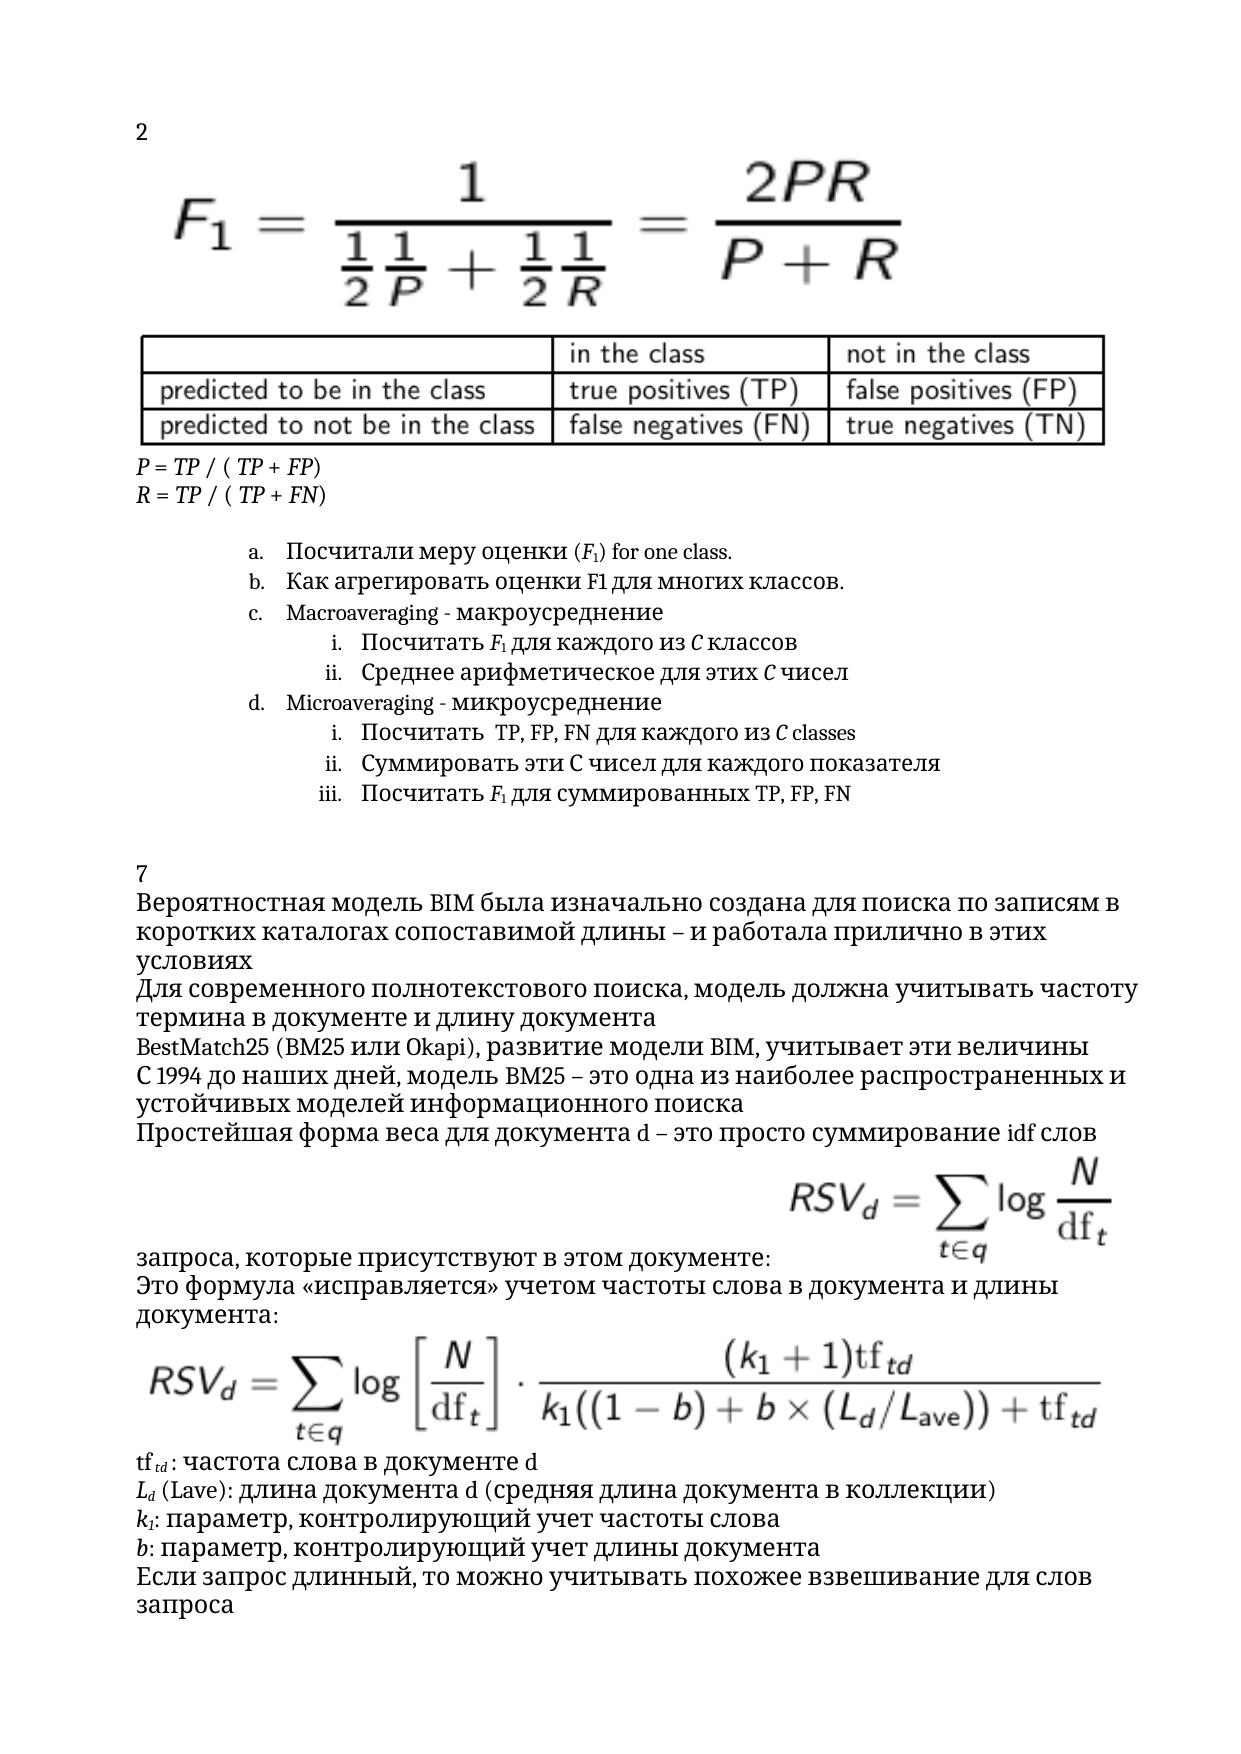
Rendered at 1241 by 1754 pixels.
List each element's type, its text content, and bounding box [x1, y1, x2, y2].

text k1: параметр, контролирующий учет частоты слова [136, 1505, 1152, 1534]
picture [776, 1147, 1128, 1266]
text tf td : частота слова в документе d [136, 1447, 1152, 1476]
list Посчитать F1 для суммированных TP, FP, FN [342, 781, 1152, 807]
list Microaveraging - микроусреднение [248, 690, 1152, 716]
list Посчитали меру оценки (F1) for one class. [248, 539, 1152, 565]
text BestMatch25 (BM25 или Okapi), развитие модели BIM, учитывает эти величины [136, 1033, 1152, 1062]
list Среднее арифметическое для этих C чисел [342, 660, 1152, 686]
text С 1994 до наших дней, модель BM25 – это одна из наиболее распространенных и устойчивых моделей информационного поиска [136, 1062, 1152, 1119]
text 2 [136, 118, 1152, 147]
picture [135, 1329, 1111, 1448]
text b: параметр, контролирующий учет длины документа [136, 1534, 1152, 1562]
text Ld (Lave): длина документа d (средняя длина документа в коллекции) [136, 1476, 1152, 1505]
list Как агрегировать оценки F1 для многих классов. [248, 569, 1152, 595]
list Суммировать эти С чисел для каждого показателя [342, 750, 1152, 777]
text R = TP / ( TP + FN) [136, 481, 1152, 510]
text Для современного полнотекстового поиска, модель должна учитывать частоту термина в документе и длину документа [136, 975, 1152, 1033]
picture [135, 146, 1111, 453]
list Посчитать TP, FP, FN для каждого из C classes [342, 720, 1152, 746]
list Посчитать F1 для каждого из C классов [342, 629, 1152, 656]
text 7 [136, 860, 1152, 889]
text Если запрос длинный, то можно учитывать похожее взвешивание для слов запроса [136, 1562, 1152, 1620]
text Вероятностная модель BIM была изначально создана для поиска по записям в коротких каталогах сопоставимой длины – и работала прилично в этих условиях [136, 889, 1152, 975]
text P = TP / ( TP + FP) [136, 453, 1152, 481]
list Macroaveraging - макроусреднение [248, 599, 1152, 626]
text Это формула «исправляется» учетом частоты слова в документа и длины документа: [136, 1272, 1152, 1330]
